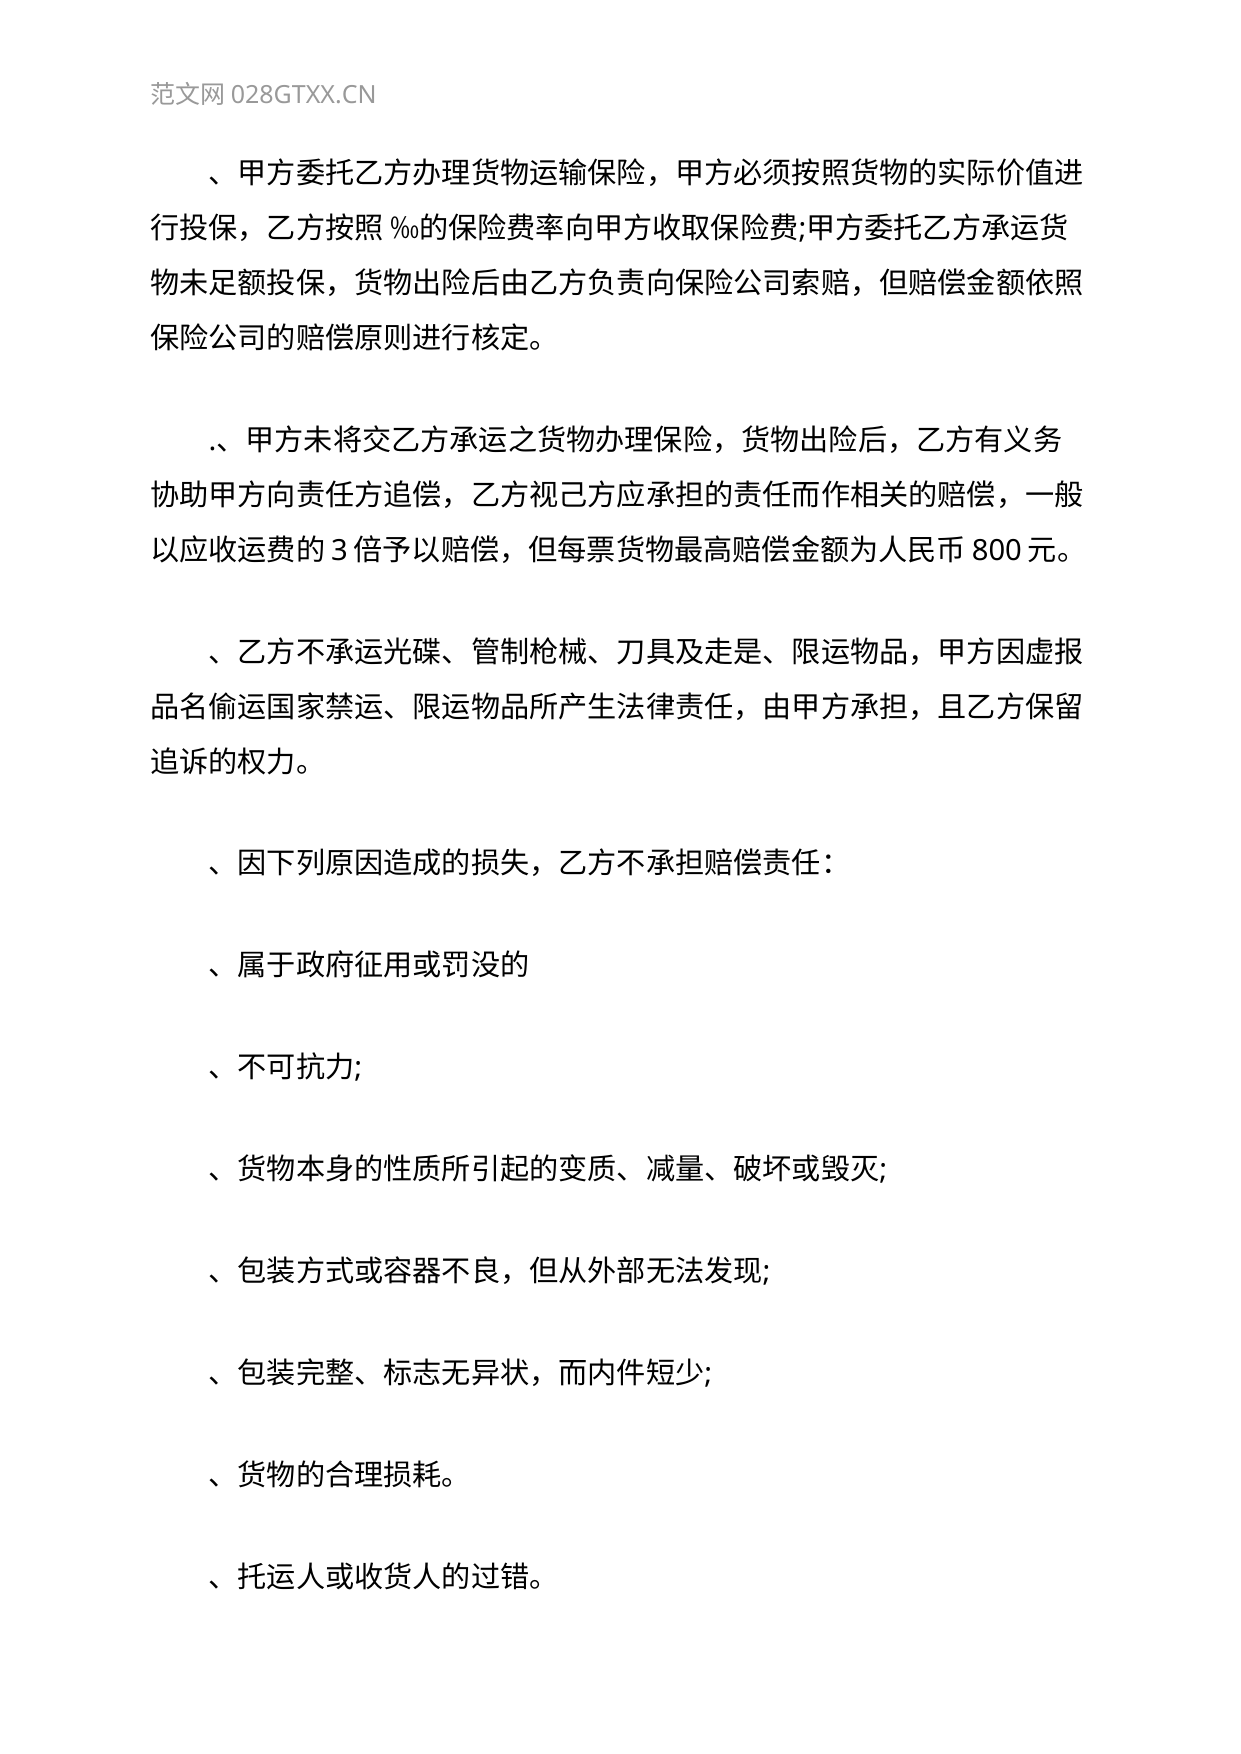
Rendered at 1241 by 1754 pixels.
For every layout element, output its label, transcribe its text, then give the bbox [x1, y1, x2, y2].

text .、甲方未将交乙方承运之货物办理保险，货物出险后，乙方有义务协助甲方向责任方追偿，乙方视己方应承担的责任而作相关的赔偿，一般以应收运费的3倍予以赔偿，但每票货物最高赔偿金额为人民币800元。 [150, 417, 1090, 569]
text 、属于政府征用或罚没的 [150, 942, 1090, 984]
text 、包装方式或容器不良，但从外部无法发现; [150, 1247, 1090, 1290]
text 、因下列原因造成的损失，乙方不承担赔偿责任： [150, 840, 1090, 882]
text 、货物本身的性质所引起的变质、减量、破坏或毁灭; [150, 1146, 1090, 1188]
text 、托运人或收货人的过错。 [150, 1553, 1090, 1596]
text 、乙方不承运光碟、管制枪械、刀具及走是、限运物品，甲方因虚报品名偷运国家禁运、限运物品所产生法律责任，由甲方承担，且乙方保留追诉的权力。 [150, 628, 1090, 781]
text 、不可抗力; [150, 1043, 1090, 1086]
text 、包装完整、标志无异状，而内件短少; [150, 1349, 1090, 1392]
text 、货物的合理损耗。 [150, 1451, 1090, 1494]
text 、甲方委托乙方办理货物运输保险，甲方必须按照货物的实际价值进行投保，乙方按照 ‰的保险费率向甲方收取保险费;甲方委托乙方承运货物未足额投保，货物出险后由乙方负责向保险公司索赔，但赔偿金额依照保险公司的赔偿原则进行核定。 [150, 150, 1090, 357]
